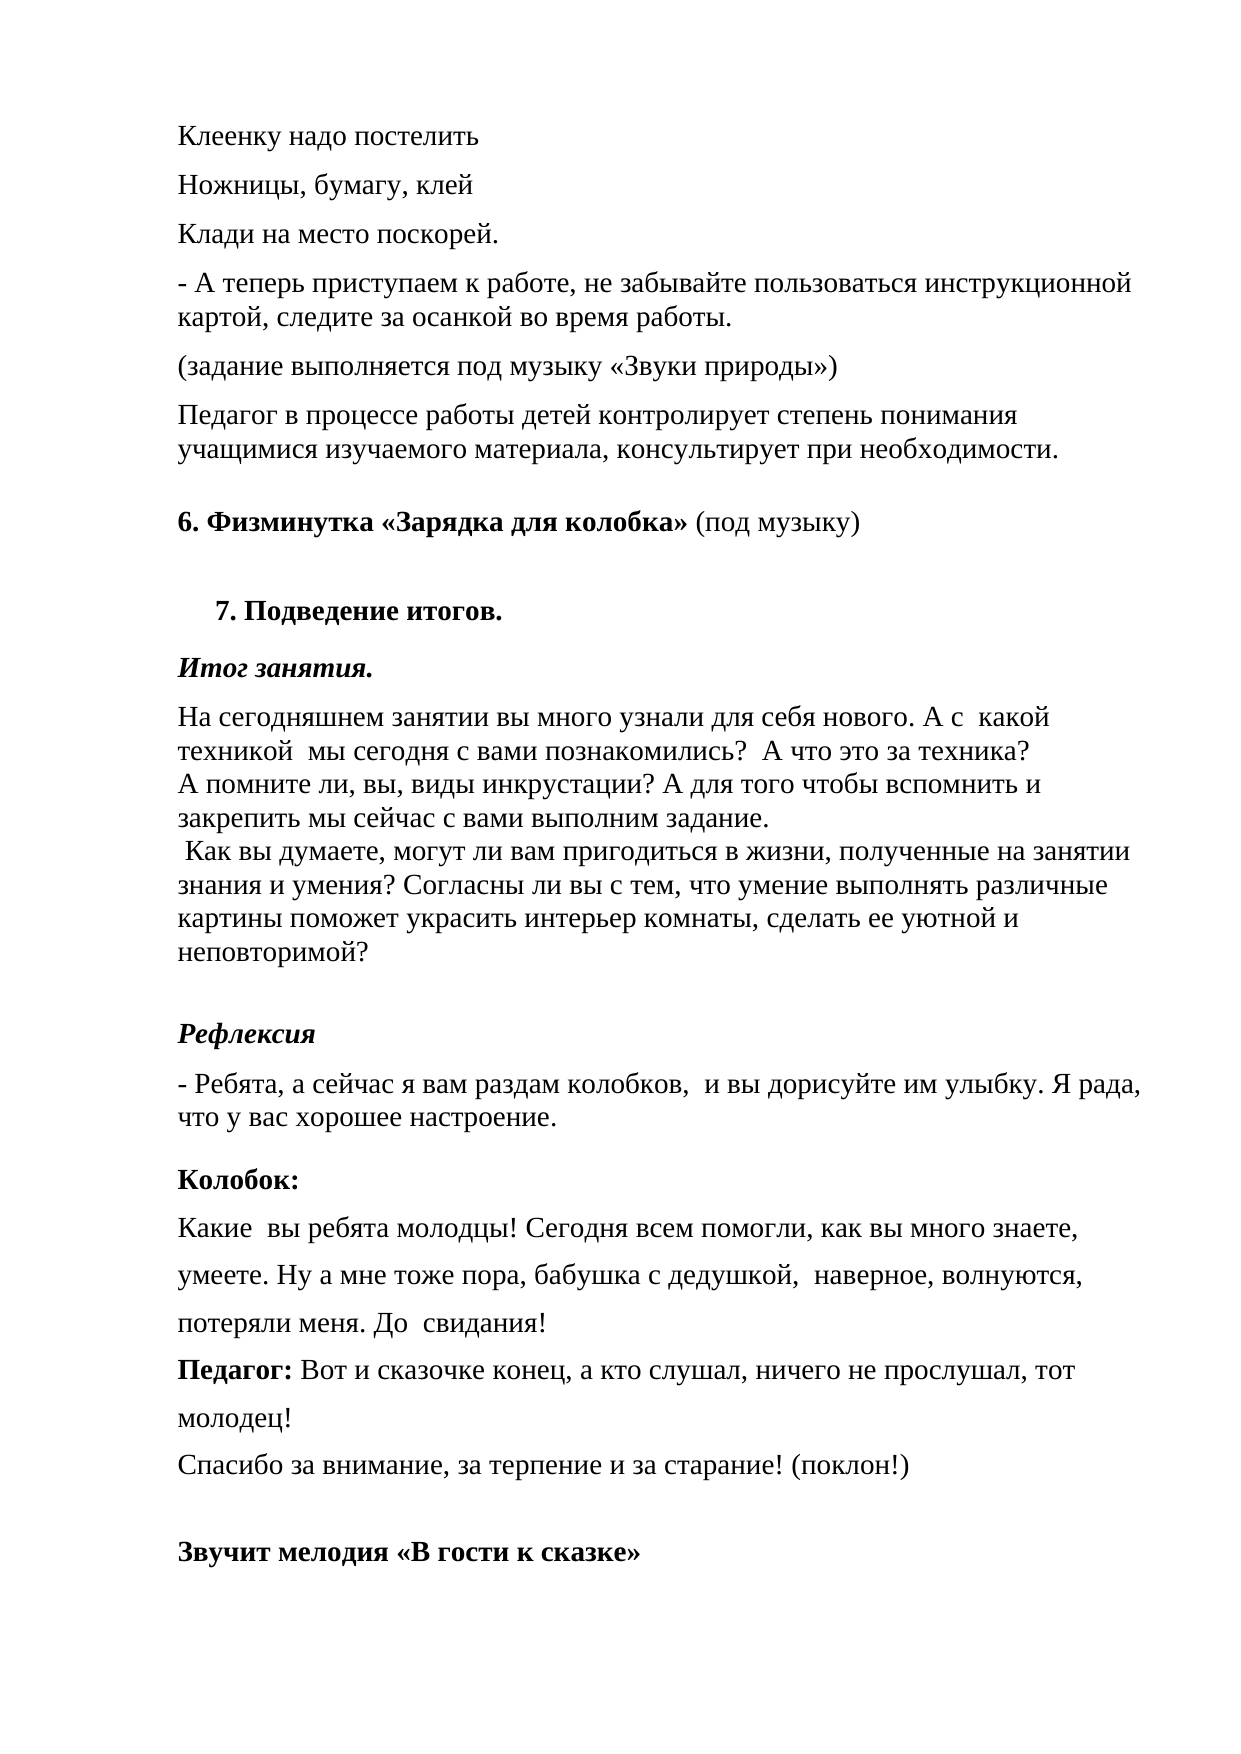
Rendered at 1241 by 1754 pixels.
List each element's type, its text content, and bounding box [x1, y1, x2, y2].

text - А теперь приступаем к работе, не забывайте пользоваться инструкционной картой, следите за осанкой во время работы. [177, 266, 1152, 333]
text - Ребята, а сейчас я вам раздам колобков, и вы дорисуйте им улыбку. Я рада, что у вас хорошее настроение. [177, 1066, 1152, 1133]
text На сегодняшнем занятии вы много узнали для себя нового. А с какой техникой мы сегодня с вами познакомились? А что это за техника? [177, 699, 1152, 766]
text Итог занятия. [177, 650, 1152, 683]
text 7. Подведение итогов. [177, 584, 1152, 627]
text Спасибо за внимание, за терпение и за старание! (поклон!) [177, 1433, 1152, 1481]
text Клеенку надо постелить [177, 118, 1152, 152]
text Колобок: Какие вы ребята молодцы! Сегодня всем помогли, как вы много знаете, умеете. Ну а мне тоже пора, бабушка с дедушкой, наверное, волнуются, потеряли меня. До свидания! Педагог: Вот и сказочке конец, а кто слушал, ничего не прослушал, тот молодец! [177, 1148, 1152, 1433]
text Педагог в процессе работы детей контролирует степень понимания учащимися изучаемого материала, консультирует при необходимости. [177, 397, 1152, 464]
text Рефлексия [177, 1017, 1152, 1050]
text А помните ли, вы, виды инкрустации? А для того чтобы вспомнить и закрепить мы сейчас с вами выполним задание. [177, 766, 1152, 833]
text 6. Физминутка «Зарядка для колобка» (под музыку) [177, 504, 1152, 537]
text Как вы думаете, могут ли вам пригодиться в жизни, полученные на занятии знания и умения? Согласны ли вы с тем, что умение выполнять различные картины поможет украсить интерьер комнаты, сделать ее уютной и неповторимой? [177, 833, 1152, 967]
text Ножницы, бумагу, клей [177, 167, 1152, 201]
text Клади на место поскорей. [177, 216, 1152, 250]
text (задание выполняется под музыку «Звуки природы») [177, 348, 1152, 382]
text Звучит мелодия «В гости к сказке» [177, 1520, 1152, 1568]
